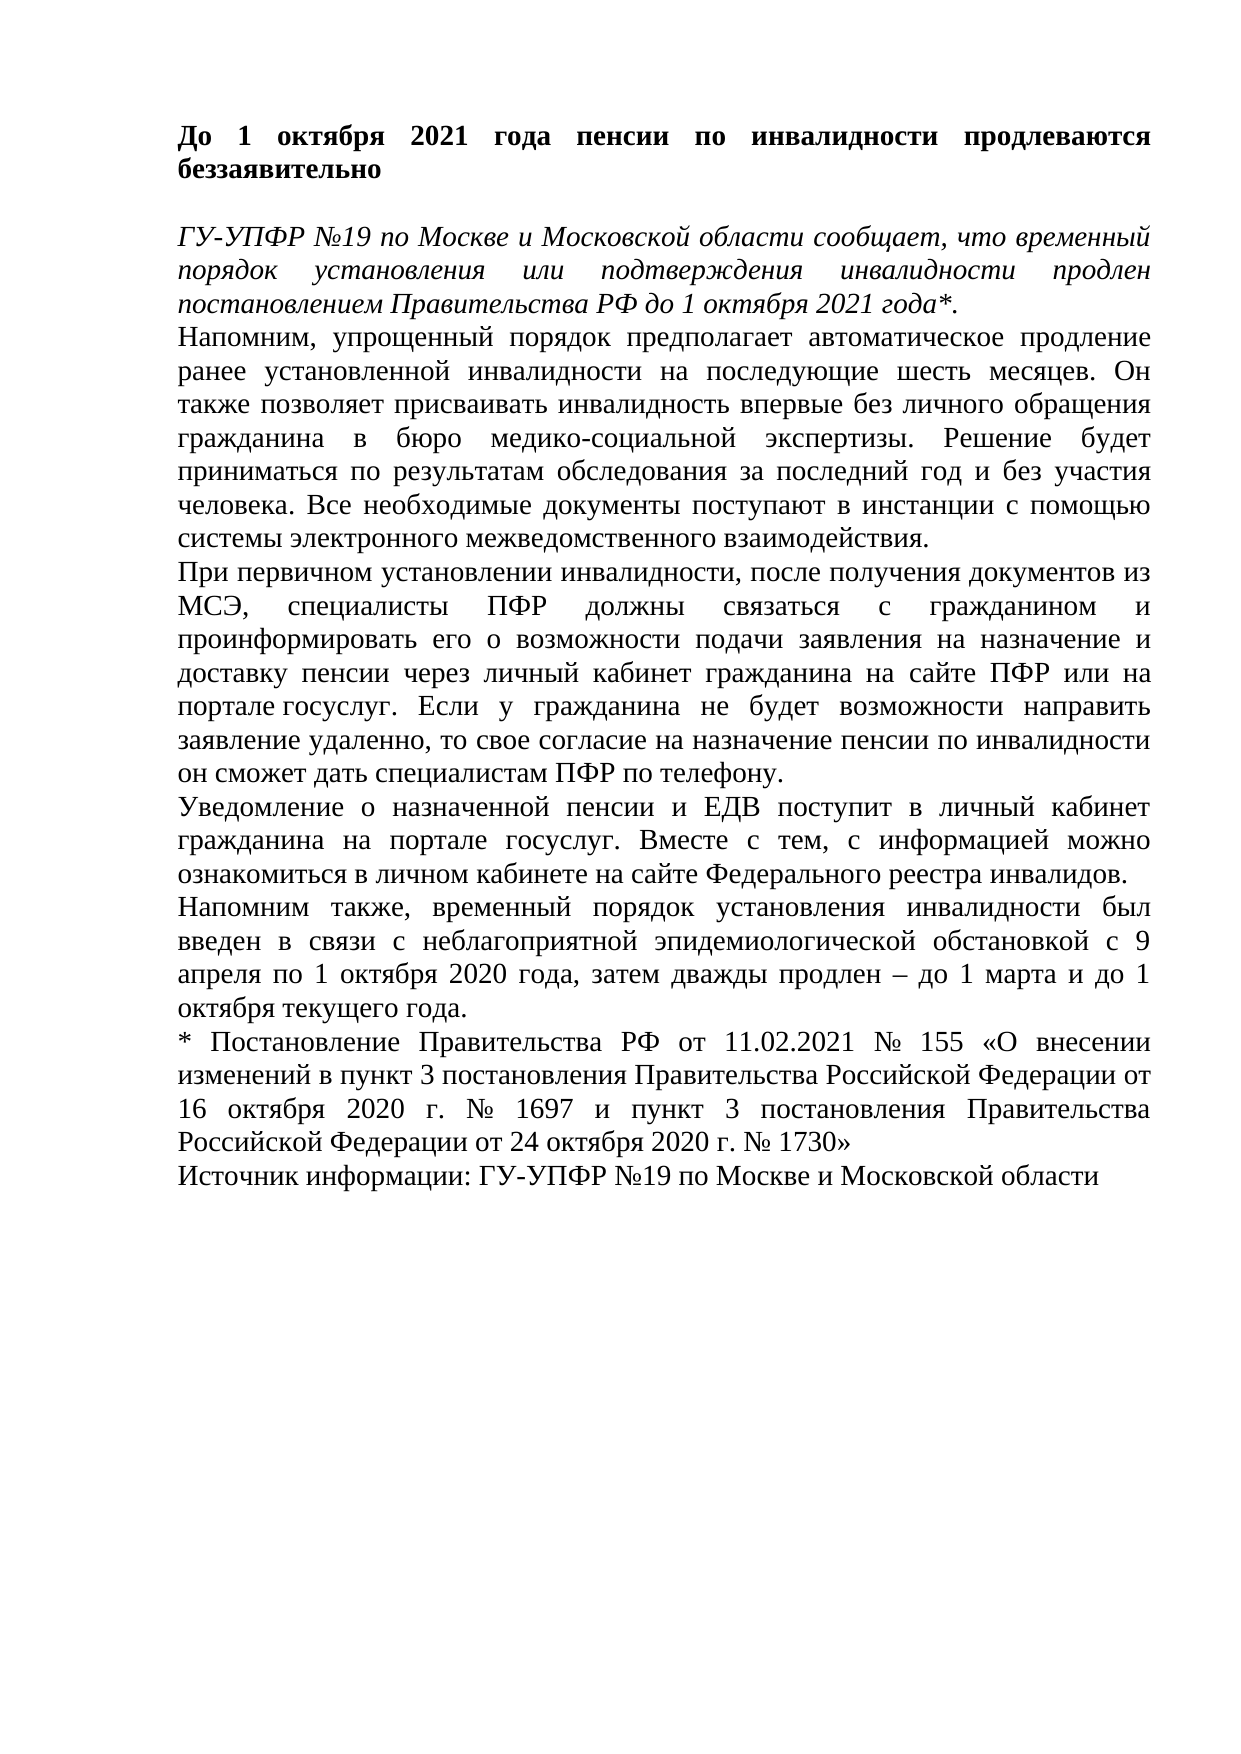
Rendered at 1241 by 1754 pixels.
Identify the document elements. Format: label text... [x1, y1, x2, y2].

text До 1 октября 2021 года пенсии по инвалидности продлеваются беззаявительно [177, 118, 1152, 185]
text Источник информации: ГУ-УПФР №19 по Москве и Московской области [177, 1158, 1152, 1191]
text При первичном установлении инвалидности, после получения документов из МСЭ, специалисты ПФР должны связаться с гражданином и проинформировать его о возможности подачи заявления на назначение и доставку пенсии через личный кабинет гражданина на сайте ПФР или на портале госуслуг. Если у гражданина не будет возможности направить заявление удаленно, то свое согласие на назначение пенсии по инвалидности он сможет дать специалистам ПФР по телефону. [177, 554, 1152, 789]
text Уведомление о назначенной пенсии и ЕДВ поступит в личный кабинет гражданина на портале госуслуг. Вместе с тем, с информацией можно ознакомиться в личном кабинете на сайте Федерального реестра инвалидов. [177, 789, 1152, 889]
text ГУ-УПФР №19 по Москве и Московской области сообщает, что временный порядок установления или подтверждения инвалидности продлен постановлением Правительства РФ до 1 октября 2021 года*. [177, 219, 1152, 319]
text Напомним также, временный порядок установления инвалидности был введен в связи с неблагоприятной эпидемиологической обстановкой с 9 апреля по 1 октября 2020 года, затем дважды продлен – до 1 марта и до 1 октября текущего года. [177, 889, 1152, 1024]
text Напомним, упрощенный порядок предполагает автоматическое продление ранее установленной инвалидности на последующие шесть месяцев. Он также позволяет присваивать инвалидность впервые без личного обращения гражданина в бюро медико-социальной экспертизы. Решение будет приниматься по результатам обследования за последний год и без участия человека. Все необходимые документы поступают в инстанции с помощью системы электронного межведомственного взаимодействия. [177, 319, 1152, 554]
text * Постановление Правительства РФ от 11.02.2021 № 155 «О внесении изменений в пункт 3 постановления Правительства Российской Федерации от 16 октября 2020 г. № 1697 и пункт 3 постановления Правительства Российской Федерации от 24 октября 2020 г. № 1730» [177, 1024, 1152, 1158]
